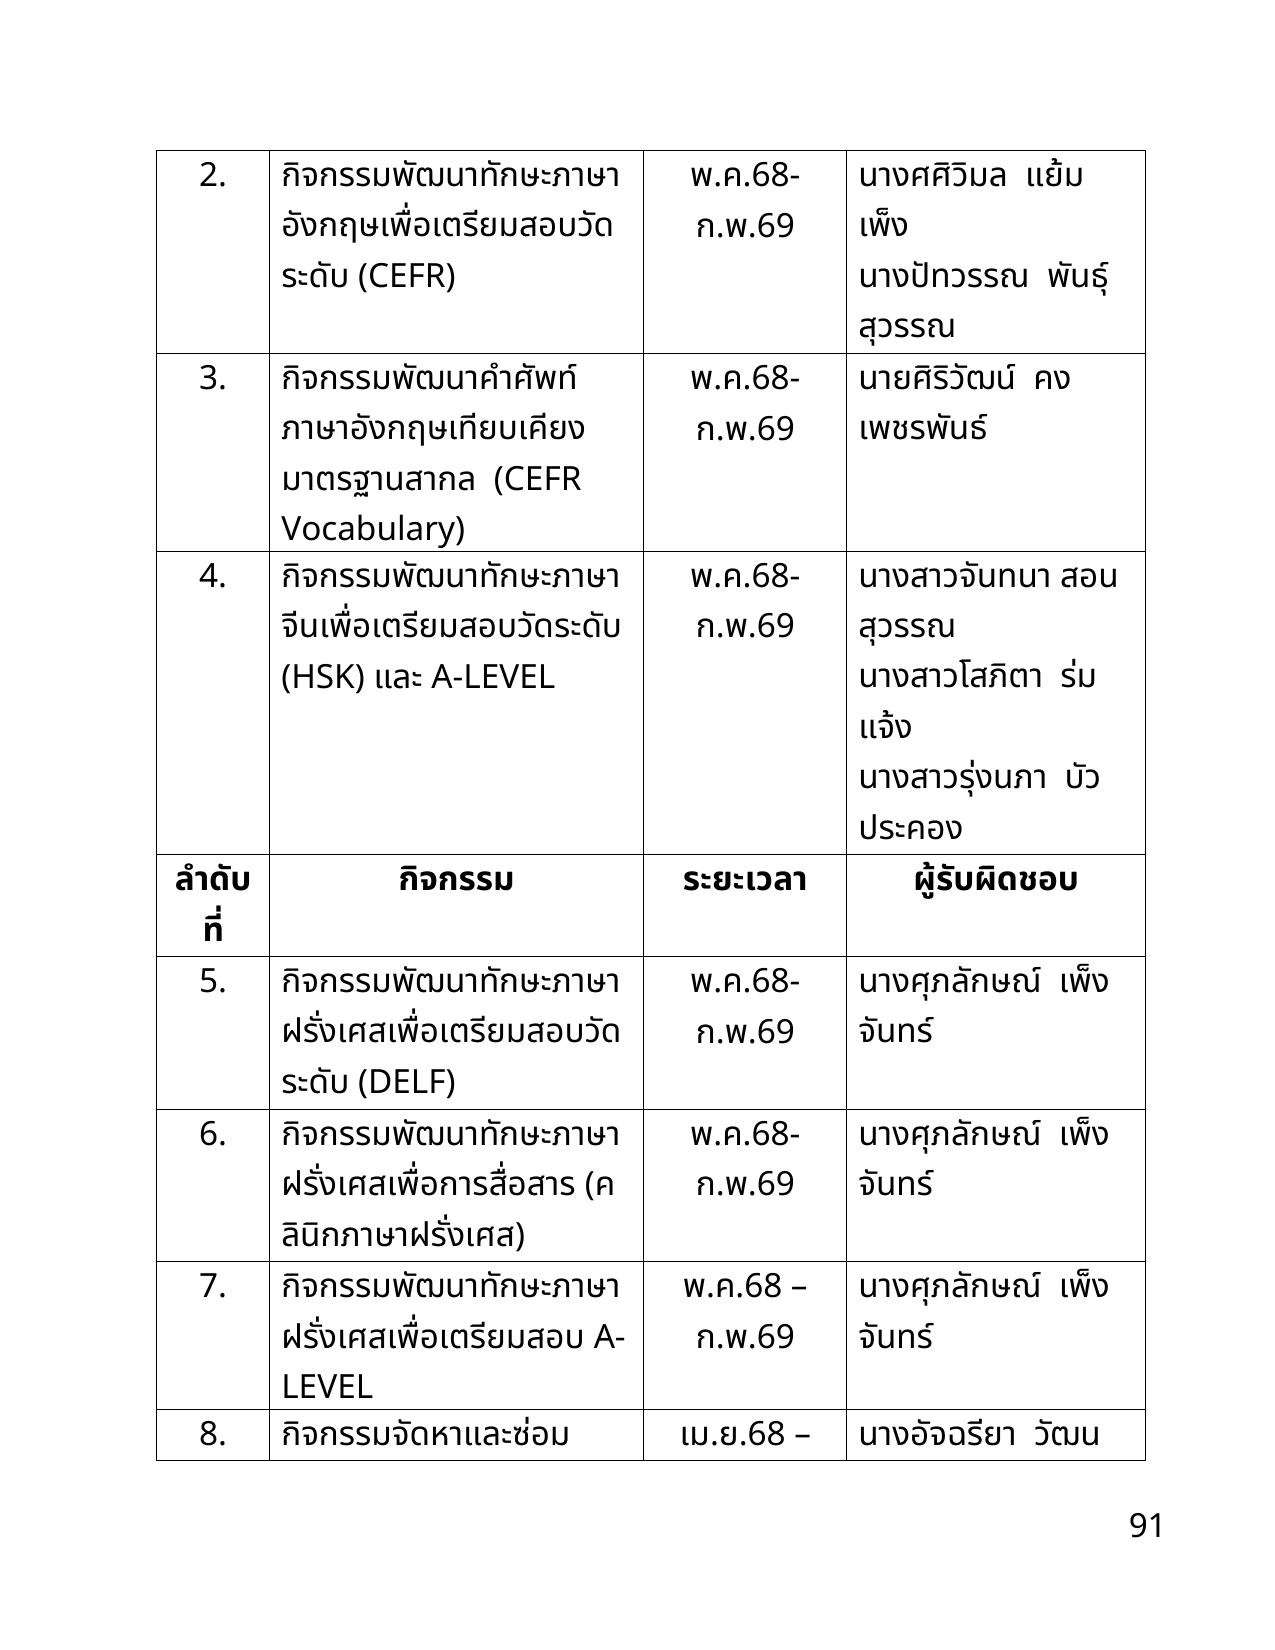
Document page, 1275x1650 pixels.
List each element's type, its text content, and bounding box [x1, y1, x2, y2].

table_cell กิจกรรมพัฒนาทักษะภาษาฝรั่งเศสเพื่อเตรียมสอบวัดระดับ (DELF) [270, 957, 643, 1108]
table_cell กิจกรรมพัฒนาคำศัพท์ภาษาอังกฤษเทียบเคียงมาตรฐานสากล (CEFR Vocabulary) [270, 354, 643, 551]
table_cell พ.ค.68-ก.พ.69 [644, 552, 846, 854]
table_cell พ.ค.68-ก.พ.69 [644, 1110, 846, 1261]
table_cell นางศศิวิมล แย้มเพ็ง นางปัทวรรณ พันธุ์สุวรรณ [847, 151, 1145, 353]
table_cell นางศุภลักษณ์ เพ็งจันทร์ [847, 1110, 1145, 1261]
table_cell 3. [157, 354, 269, 551]
table_cell ลำดับที่ [157, 855, 269, 956]
table_cell กิจกรรมพัฒนาทักษะภาษาฝรั่งเศสเพื่อเตรียมสอบ A-LEVEL [270, 1262, 643, 1409]
table_cell กิจกรรมพัฒนาทักษะภาษาจีนเพื่อเตรียมสอบวัดระดับ (HSK) และ A-LEVEL [270, 552, 643, 854]
table_cell กิจกรรมพัฒนาทักษะภาษาฝรั่งเศสเพื่อการสื่อสาร (คลินิกภาษาฝรั่งเศส) [270, 1110, 643, 1261]
table_cell พ.ค.68 – ก.พ.69 [644, 1262, 846, 1409]
table_cell พ.ค.68-ก.พ.69 [644, 151, 846, 353]
table_cell 8. [157, 1410, 269, 1460]
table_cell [847, 1410, 1145, 1460]
table_cell นางศุภลักษณ์ เพ็งจันทร์ [847, 957, 1145, 1108]
table_cell เม.ย.68 – มี.ค.69 [644, 1410, 846, 1460]
table_cell 7. [157, 1262, 269, 1409]
table_cell กิจกรรมพัฒนาทักษะภาษาอังกฤษเพื่อเตรียมสอบวัดระดับ (CEFR) [270, 151, 643, 353]
table_cell ระยะเวลา [644, 855, 846, 956]
table_cell นายศิริวัฒน์ คงเพชรพันธ์ [847, 354, 1145, 551]
table_cell 6. [157, 1110, 269, 1261]
table_cell พ.ค.68-ก.พ.69 [644, 354, 846, 551]
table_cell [270, 1410, 643, 1460]
table_cell ผู้รับผิดชอบ [847, 855, 1145, 956]
table_cell กิจกรรม [270, 855, 643, 956]
table_cell นางสาวจันทนา สอนสุวรรณ นางสาวโสภิตา ร่มแจ้ง นางสาวรุ่งนภา บัวประคอง [847, 552, 1145, 854]
table_cell พ.ค.68-ก.พ.69 [644, 957, 846, 1108]
table_cell 5. [157, 957, 269, 1108]
table_cell นางศุภลักษณ์ เพ็งจันทร์ [847, 1262, 1145, 1409]
table_cell 4. [157, 552, 269, 854]
table_cell 2. [157, 151, 269, 353]
